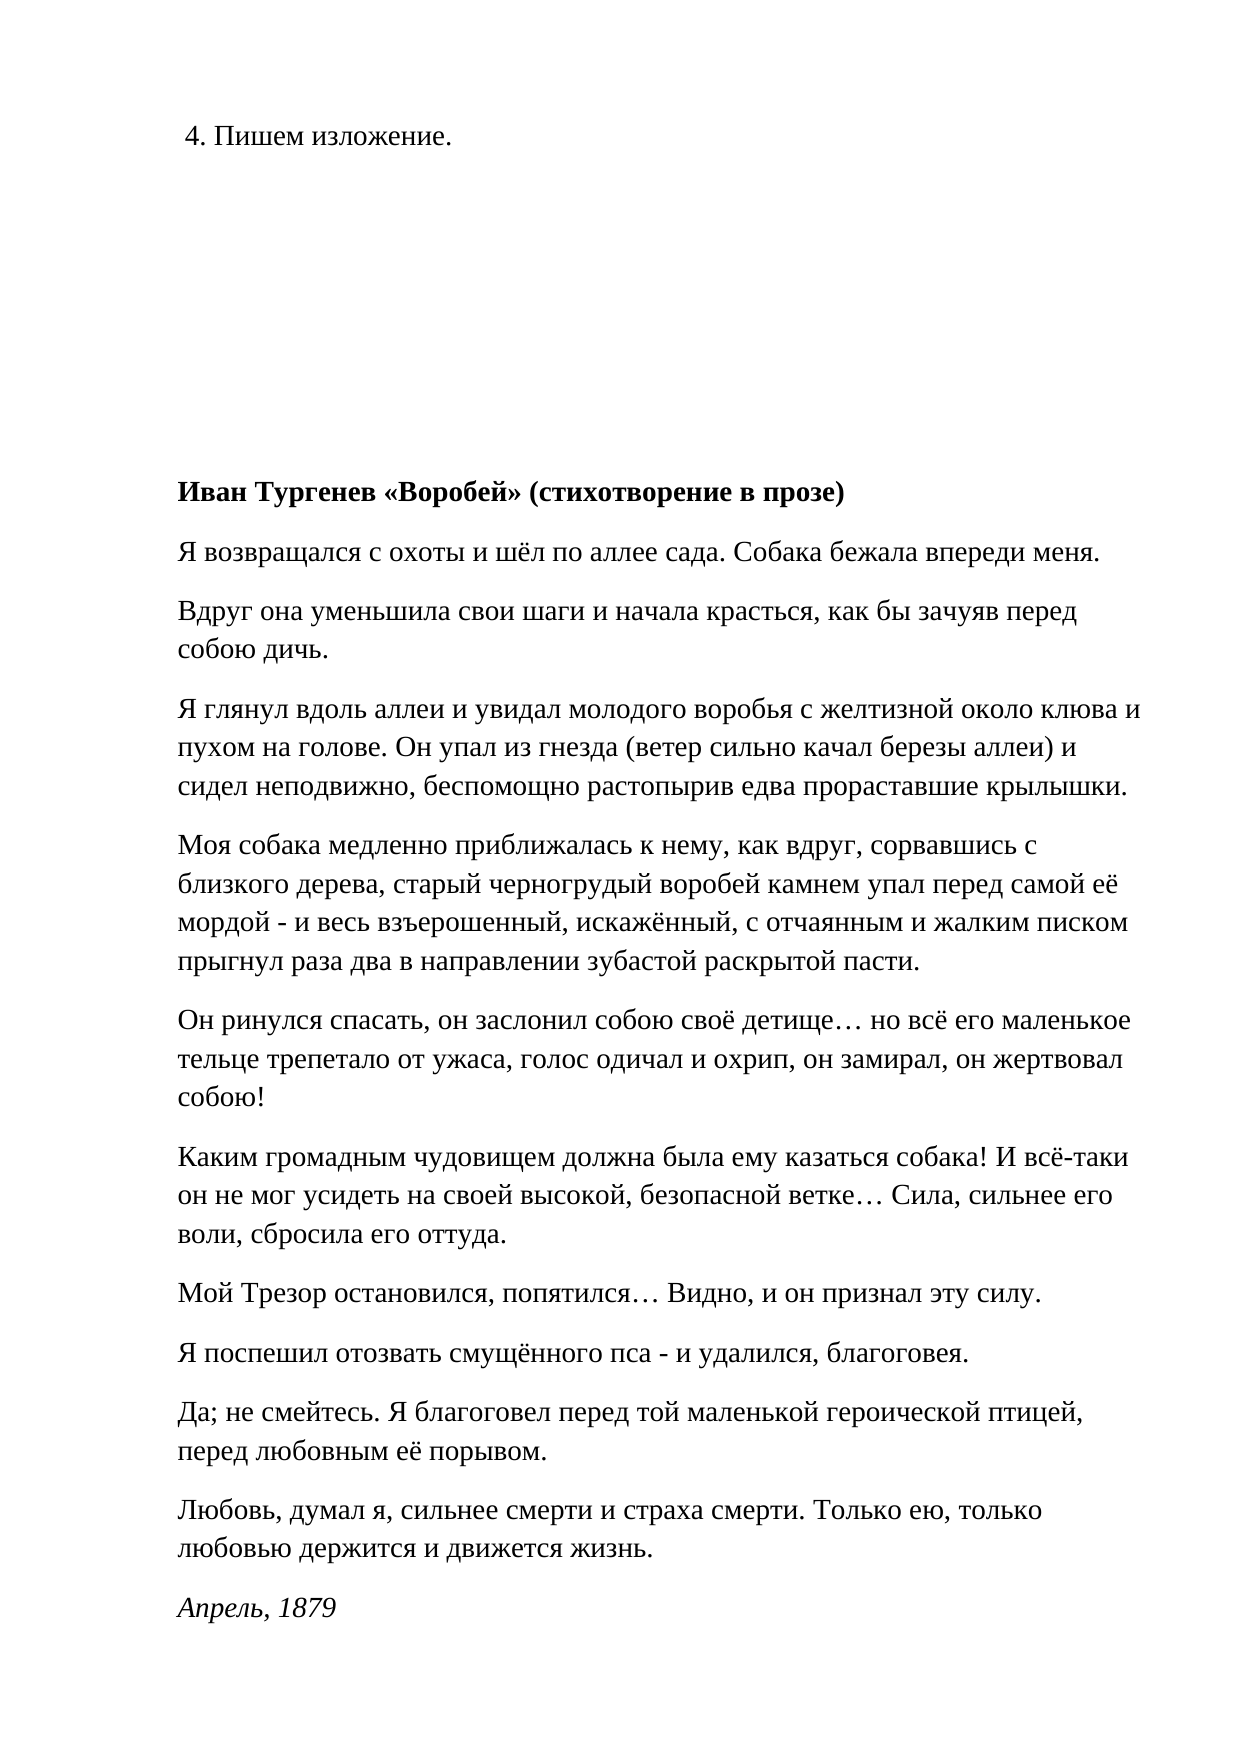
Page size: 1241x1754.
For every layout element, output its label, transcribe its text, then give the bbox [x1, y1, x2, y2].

text Я глянул вдоль аллеи и увидал молодого воробья с желтизной около клюва и пухом на голове. Он упал из гнезда (ветер сильно качал березы аллеи) и сидел неподвижно, беспомощно растопырив едва прораставшие крылышки. [177, 691, 1152, 802]
text Вдруг она уменьшила свои шаги и начала красться, как бы зачуяв перед собою дичь. [177, 593, 1152, 665]
text 4. Пишем изложение. [177, 118, 1152, 152]
text Моя собака медленно приближалась к нему, как вдруг, сорвавшись с близкого дерева, старый черногрудый воробей камнем упал перед самой её мордой - и весь взъерошенный, искажённый, с отчаянным и жалким писком прыгнул раза два в направлении зубастой раскрытой пасти. [177, 827, 1152, 977]
text Каким громадным чудовищем должна была ему казаться собака! И всё-таки он не мог усидеть на своей высокой, безопасной ветке… Сила, сильнее его воли, сбросила его оттуда. [177, 1139, 1152, 1249]
text Я возвращался с охоты и шёл по аллее сада. Собака бежала впереди меня. [177, 534, 1152, 567]
text Я поспешил отозвать смущённого пса - и удалился, благоговея. [177, 1335, 1152, 1368]
text Апрель, 1879 [177, 1590, 1152, 1623]
text Любовь, думал я, сильнее смерти и страха смерти. Только ею, только любовью держится и движется жизнь. [177, 1492, 1152, 1564]
text Он ринулся спасать, он заслонил собою своё детище… но всё его маленькое тельце трепетало от ужаса, голос одичал и охрип, он замирал, он жертвовал собою! [177, 1002, 1152, 1113]
text Мой Трезор остановился, попятился… Видно, и он признал эту силу. [177, 1275, 1152, 1309]
text Да; не смейтесь. Я благоговел перед той маленькой героической птицей, перед любовным её порывом. [177, 1394, 1152, 1466]
text Иван Тургенев «Воробей» (стихотворение в прозе) [177, 474, 1152, 508]
